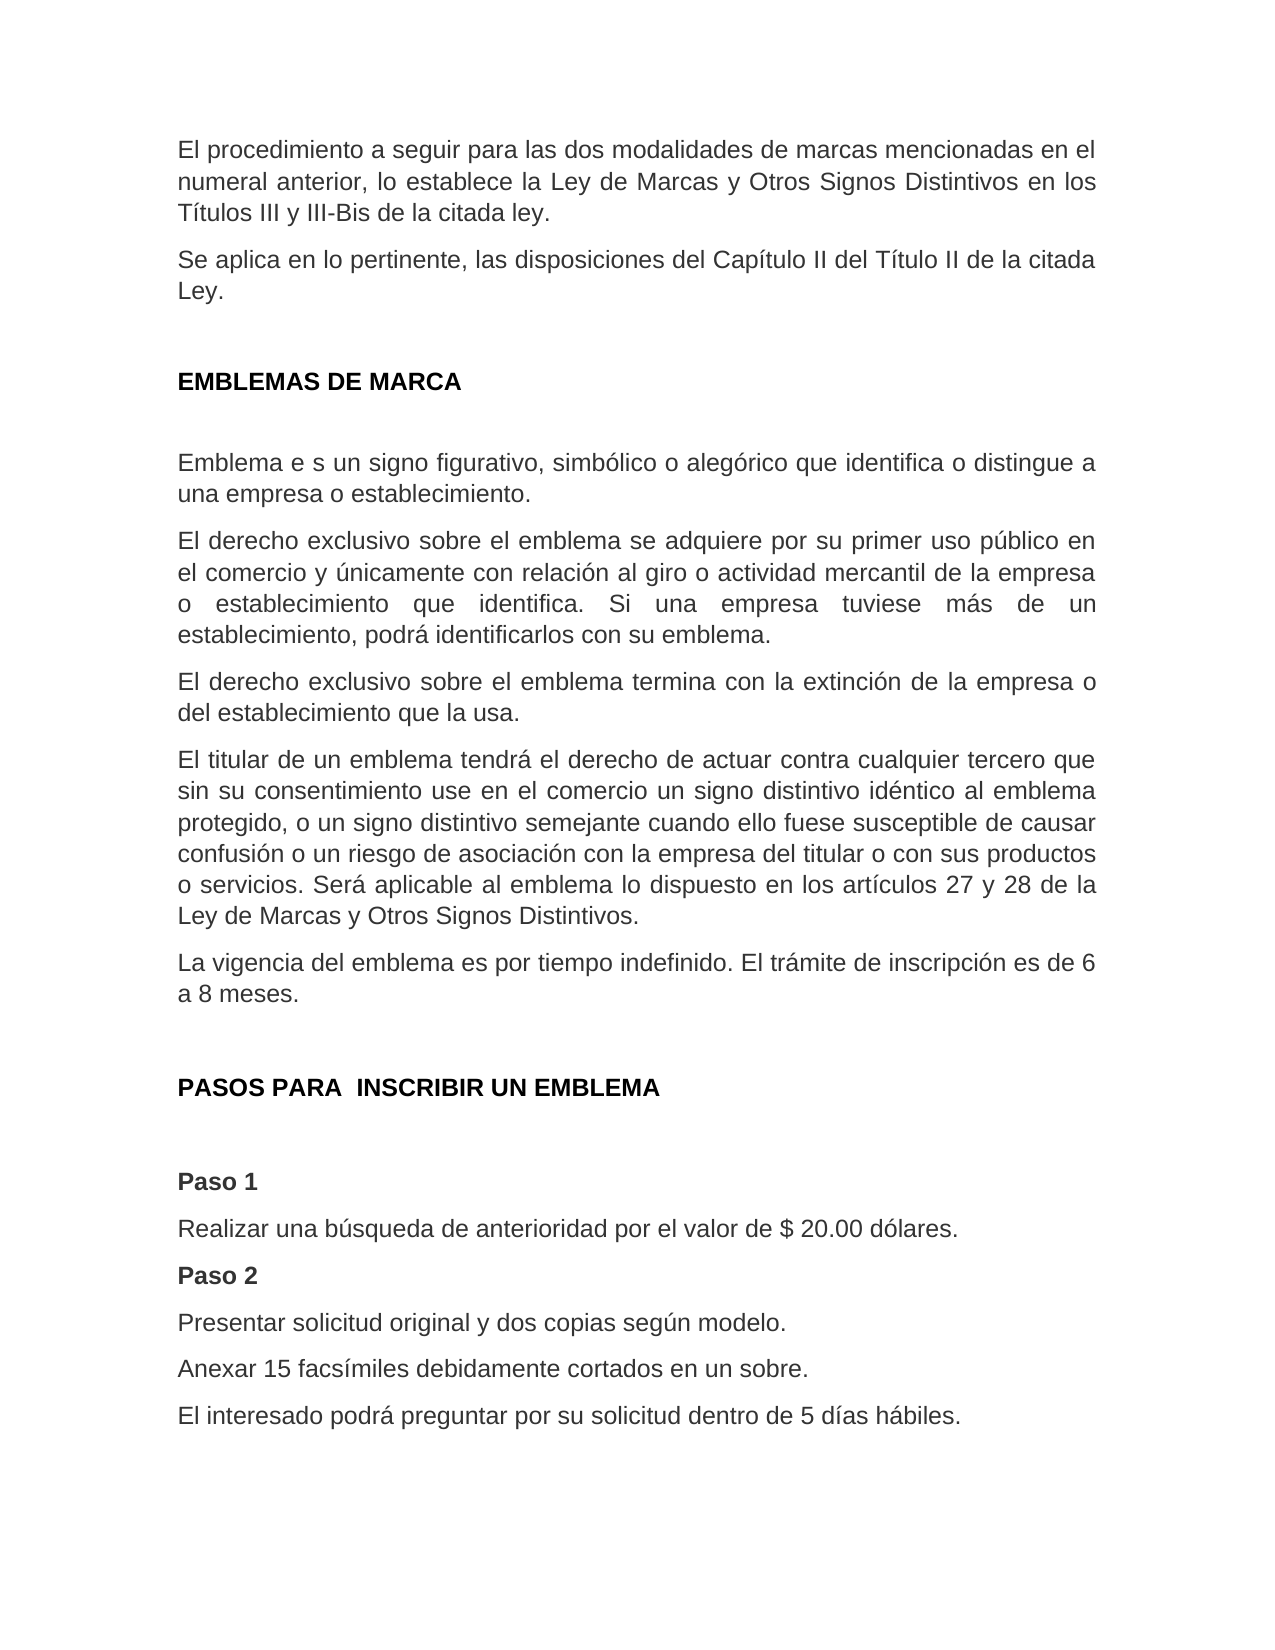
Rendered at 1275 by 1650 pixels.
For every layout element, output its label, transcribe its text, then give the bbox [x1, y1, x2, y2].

text Anexar 15 facsímiles debidamente cortados en un sobre. [177, 1352, 1098, 1383]
text Presentar solicitud original y dos copias según modelo. [177, 1305, 1098, 1336]
text Realizar una búsqueda de anterioridad por el valor de $ 20.00 dólares. [177, 1211, 1098, 1243]
text Se aplica en lo pertinente, las disposiciones del Capítulo II del Título II de la citada Ley. [177, 242, 1098, 305]
text La vigencia del emblema es por tiempo indefinido. El trámite de inscripción es de 6 a 8 meses. [177, 946, 1098, 1008]
text El titular de un emblema tendrá el derecho de actuar contra cualquier tercero que sin su consentimiento use en el comercio un signo distintivo idéntico al emblema protegido, o un signo distintivo semejante cuando ello fuese susceptible de causar confusión o un riesgo de asociación con la empresa del titular o con sus productos o servicios. Será aplicable al emblema lo dispuesto en los artículos 27 y 28 de la Ley de Marcas y Otros Signos Distintivos. [177, 743, 1098, 930]
text Emblema e s un signo figurativo, simbólico o alegórico que identifica o distingue a una empresa o establecimiento. [177, 446, 1098, 508]
subtitle EMBLEMAS DE MARCA [177, 367, 1098, 396]
text El derecho exclusivo sobre el emblema termina con la extinción de la empresa o del establecimiento que la usa. [177, 664, 1098, 727]
text El interesado podrá preguntar por su solicitud dentro de 5 días hábiles. [177, 1399, 1098, 1430]
text El derecho exclusivo sobre el emblema se adquiere por su primer uso público en el comercio y únicamente con relación al giro o actividad mercantil de la empresa o establecimiento que identifica. Si una empresa tuviese más de un establecimiento, podrá identificarlos con su emblema. [177, 524, 1098, 649]
text PASOS PARA INSCRIBIR UN EMBLEMA [177, 1071, 1098, 1102]
text Paso 1 [177, 1164, 1098, 1196]
text Paso 2 [177, 1258, 1098, 1289]
text El procedimiento a seguir para las dos modalidades de marcas mencionadas en el numeral anterior, lo establece la Ley de Marcas y Otros Signos Distintivos en los Títulos III y III-Bis de la citada ley. [177, 133, 1098, 227]
